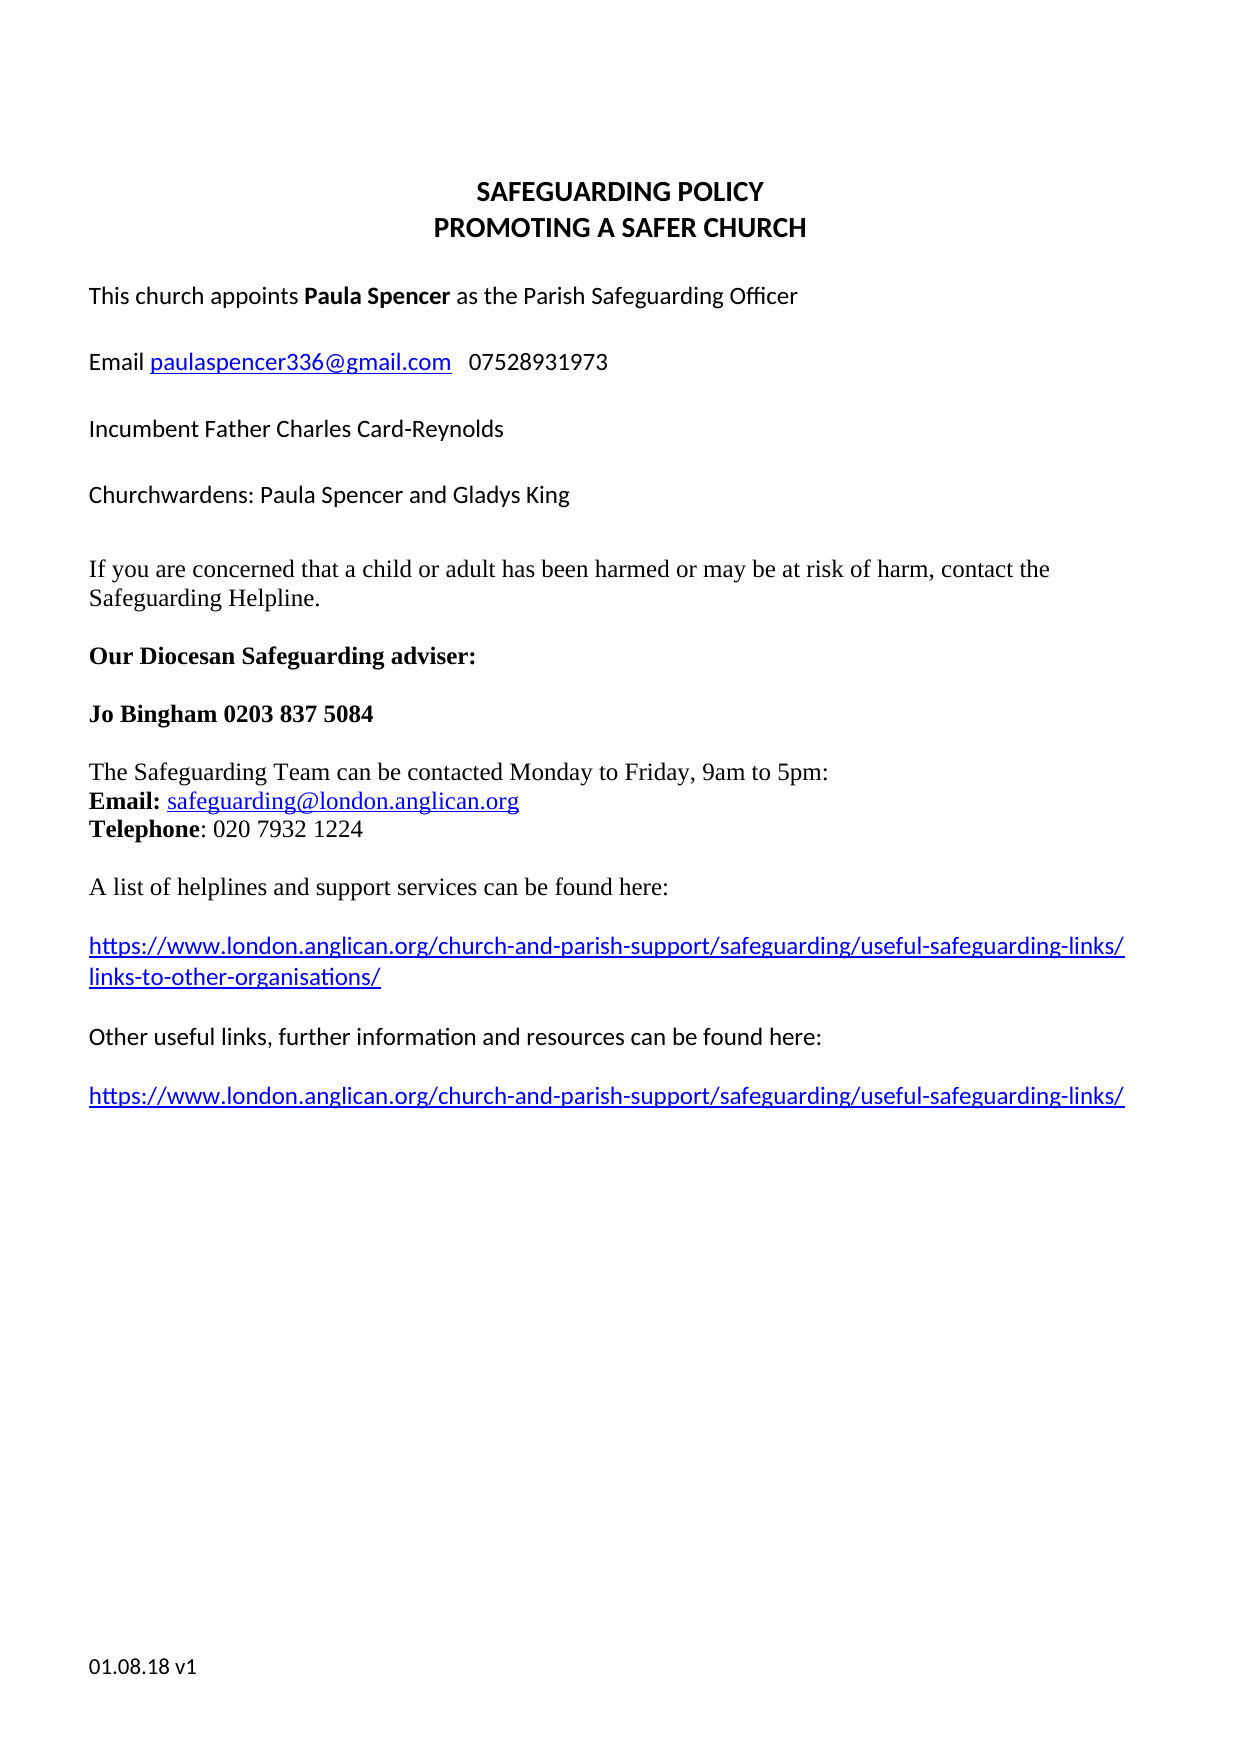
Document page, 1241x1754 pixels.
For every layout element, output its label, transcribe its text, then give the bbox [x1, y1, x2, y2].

text This church appoints Paula Spencer as the Parish Safeguarding Officer [89, 280, 1152, 311]
text The Safeguarding Team can be contacted Monday to Friday, 9am to 5pm: Email: safeguarding@london.anglican.org Telephone: 020 7932 1224 [89, 757, 1152, 843]
text Email paulaspencer336@gmail.com 07528931973 [89, 347, 1152, 377]
text Our Diocesan Safeguarding adviser: [89, 641, 1152, 670]
text https://www.london.anglican.org/church-and-parish-support/safeguarding/useful-safeguarding-links/ [89, 1080, 1152, 1111]
text https://www.london.anglican.org/church-and-parish-support/safeguarding/useful-safeguarding-links/links-to-other-organisations/ [89, 930, 1152, 991]
text Incumbent Father Charles Card-Reynolds [89, 413, 1152, 444]
text Jo Bingham 0203 837 5084 [89, 699, 1152, 728]
text A list of helplines and support services can be found here: [89, 872, 1152, 901]
text If you are concerned that a child or adult has been harmed or may be at risk of harm, contact the Safeguarding Helpline. [89, 554, 1152, 612]
text Churchwardens: Paula Spencer and Gladys King [89, 480, 1152, 510]
text Other useful links, further information and resources can be found here: [89, 1021, 1152, 1051]
